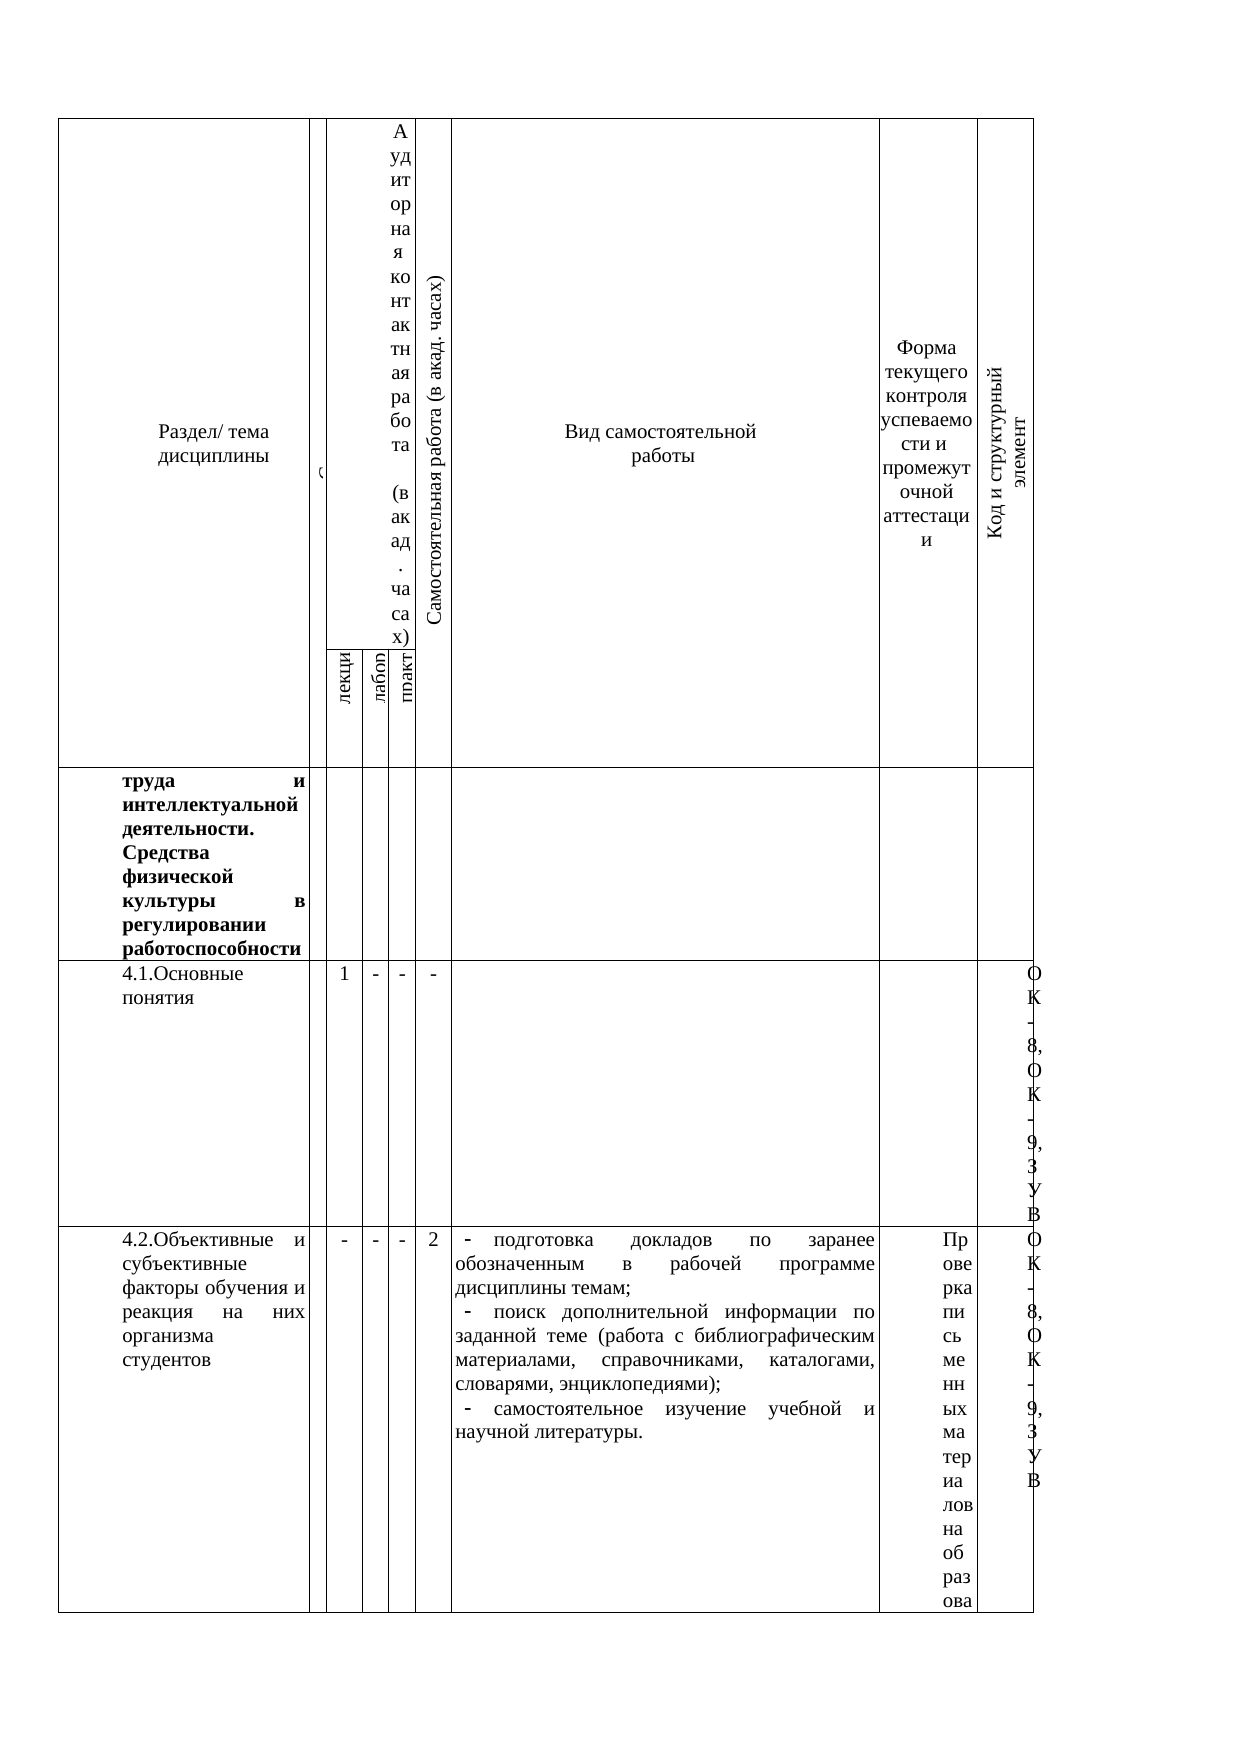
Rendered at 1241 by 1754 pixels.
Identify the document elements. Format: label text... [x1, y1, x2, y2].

table_header Раздел/ тема дисциплины [59, 119, 309, 767]
table_cell подготовка докладов по заранее обозначенным в рабочей программе дисциплины темам; поиск дополнительной информации по заданной теме (работа с библиографическим материалами, справочниками, каталогами, словарями, энциклопедиями); самостоятельное изучение учебной и научной литературы. [452, 1227, 879, 1612]
table_cell Раздел 4. Психофизиологические основы психологического труда и интеллектуальной деятельности. Средства физической культуры в регулировании работоспособности [59, 768, 309, 960]
table_cell [880, 961, 977, 1226]
table_cell - [416, 961, 451, 1226]
table_cell [880, 768, 977, 960]
table_cell - [389, 961, 415, 1226]
table_cell - [363, 961, 388, 1226]
table_header Аудиторная контактная работа (в акад. часах) [327, 119, 415, 648]
table_cell [416, 768, 451, 960]
table_cell - [389, 1227, 415, 1612]
table_cell практич. занятия [389, 650, 415, 767]
table_header Вид самостоятельной работы [452, 119, 879, 767]
table_cell [978, 768, 1033, 960]
table_cell лекции [327, 650, 362, 767]
table_header Код и структурный элемент компетенции [978, 119, 1033, 767]
table_cell ОК- 8, ОК-9, ЗУВ [978, 1227, 1033, 1612]
table_cell 4.2.Объективные и субъективные факторы обучения и реакция на них организма студентов [59, 1227, 309, 1612]
table_header Самостоятельная работа (в акад. часах) [416, 119, 451, 767]
table_cell - [327, 1227, 362, 1612]
table_cell [327, 768, 362, 960]
table_cell [310, 768, 326, 960]
table_cell - [363, 1227, 388, 1612]
table_cell Проверка письменных материалов на образовательном портале [880, 1227, 977, 1612]
table_header Семестр [310, 119, 326, 767]
table_cell ОК- 8, ОК-9, ЗУВ [978, 961, 1033, 1226]
table_cell [363, 768, 388, 960]
table_cell 2 [416, 1227, 451, 1612]
table_cell 3 [310, 1227, 326, 1612]
table_header Форма текущего контроля успеваемости и промежуточной аттестации [880, 119, 977, 767]
table_cell 4.1.Основные понятия [59, 961, 309, 1226]
table_cell [452, 961, 879, 1226]
table_cell лаборат. занятия [363, 650, 388, 767]
table_cell [452, 768, 879, 960]
table_cell 1 [327, 961, 362, 1226]
table_cell [389, 768, 415, 960]
table_cell 3 [310, 961, 326, 1226]
